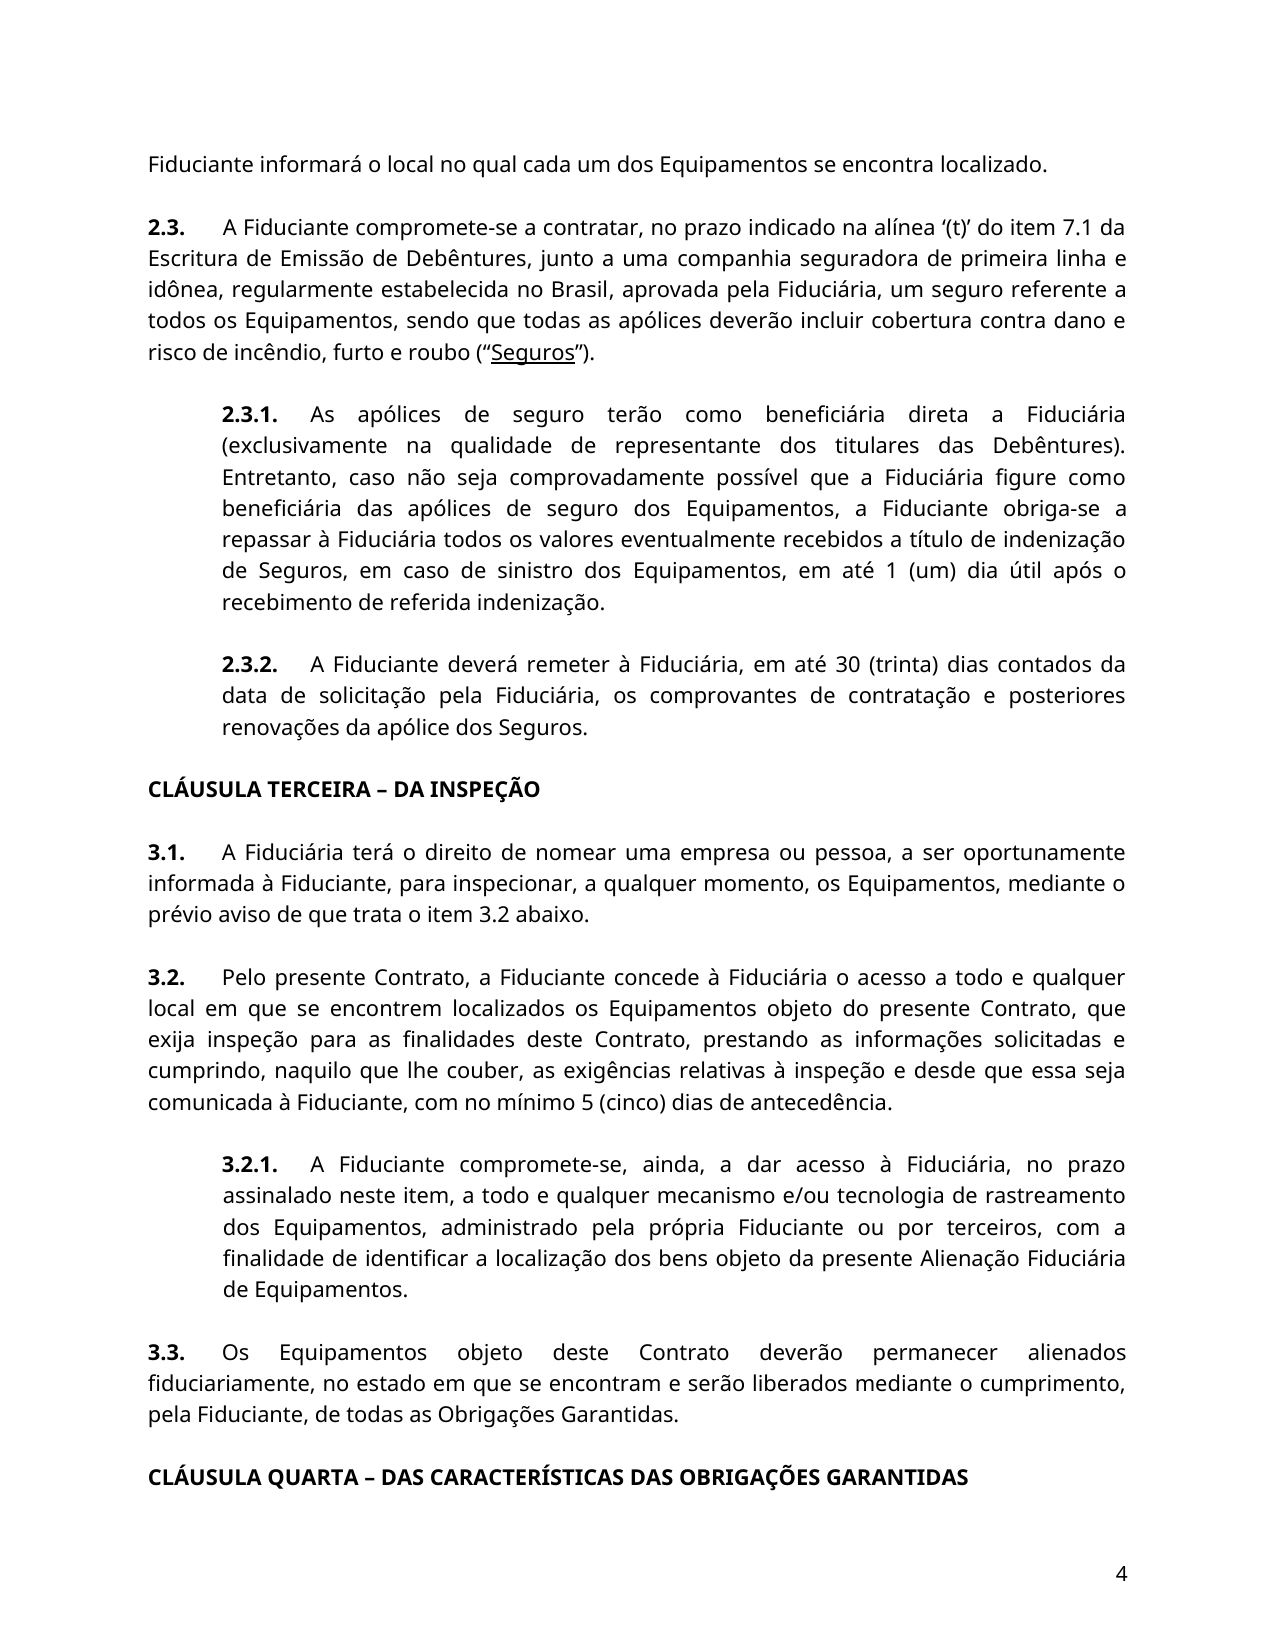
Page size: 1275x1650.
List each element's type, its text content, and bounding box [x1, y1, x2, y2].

list A Fiduciante compromete-se, ainda, a dar acesso à Fiduciária, no prazo assinalado neste item, a todo e qualquer mecanismo e/ou tecnologia de rastreamento dos Equipamentos, administrado pela própria Fiduciante ou por terceiros, com a finalidade de identificar a localização dos bens objeto da presente Alienação Fiduciária de Equipamentos. [222, 1148, 1127, 1304]
list A Fiduciante deverá remeter à Fiduciária, em até 30 (trinta) dias contados da data de solicitação pela Fiduciária, os comprovantes de contratação e posteriores renovações da apólice dos Seguros. [222, 648, 1127, 741]
list A Fiduciária terá o direito de nomear uma empresa ou pessoa, a ser oportunamente informada à Fiduciante, para inspecionar, a qualquer momento, os Equipamentos, mediante o prévio aviso de que trata o item 3.2 abaixo. [148, 835, 1127, 929]
list Os Equipamentos objeto deste Contrato deverão permanecer alienados fiduciariamente, no estado em que se encontram e serão liberados mediante o cumprimento, pela Fiduciante, de todas as Obrigações Garantidas. [148, 1335, 1127, 1429]
text Cláusula Quarta – DAS Características das Obrigações Garantidas [148, 1460, 1127, 1491]
text Cláusula Terceira – DA Inspeção [148, 773, 1127, 804]
list Pelo presente Contrato, a Fiduciante concede à Fiduciária o acesso a todo e qualquer local em que se encontrem localizados os Equipamentos objeto do presente Contrato, que exija inspeção para as finalidades deste Contrato, prestando as informações solicitadas e cumprindo, naquilo que lhe couber, as exigências relativas à inspeção e desde que essa seja comunicada à Fiduciante, com no mínimo 5 (cinco) dias de antecedência. [148, 960, 1127, 1116]
list A Fiduciante compromete-se a contratar, no prazo indicado na alínea ‘(t)’ do item 7.1 da Escritura de Emissão de Debêntures, junto a uma companhia seguradora de primeira linha e idônea, regularmente estabelecida no Brasil, aprovada pela Fiduciária, um seguro referente a todos os Equipamentos, sendo que todas as apólices deverão incluir cobertura contra dano e risco de incêndio, furto e roubo (“Seguros”). [148, 210, 1127, 366]
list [148, 148, 1127, 179]
list As apólices de seguro terão como beneficiária direta a Fiduciária (exclusivamente na qualidade de representante dos titulares das Debêntures). Entretanto, caso não seja comprovadamente possível que a Fiduciária figure como beneficiária das apólices de seguro dos Equipamentos, a Fiduciante obriga-se a repassar à Fiduciária todos os valores eventualmente recebidos a título de indenização de Seguros, em caso de sinistro dos Equipamentos, em até 1 (um) dia útil após o recebimento de referida indenização. [222, 398, 1127, 616]
